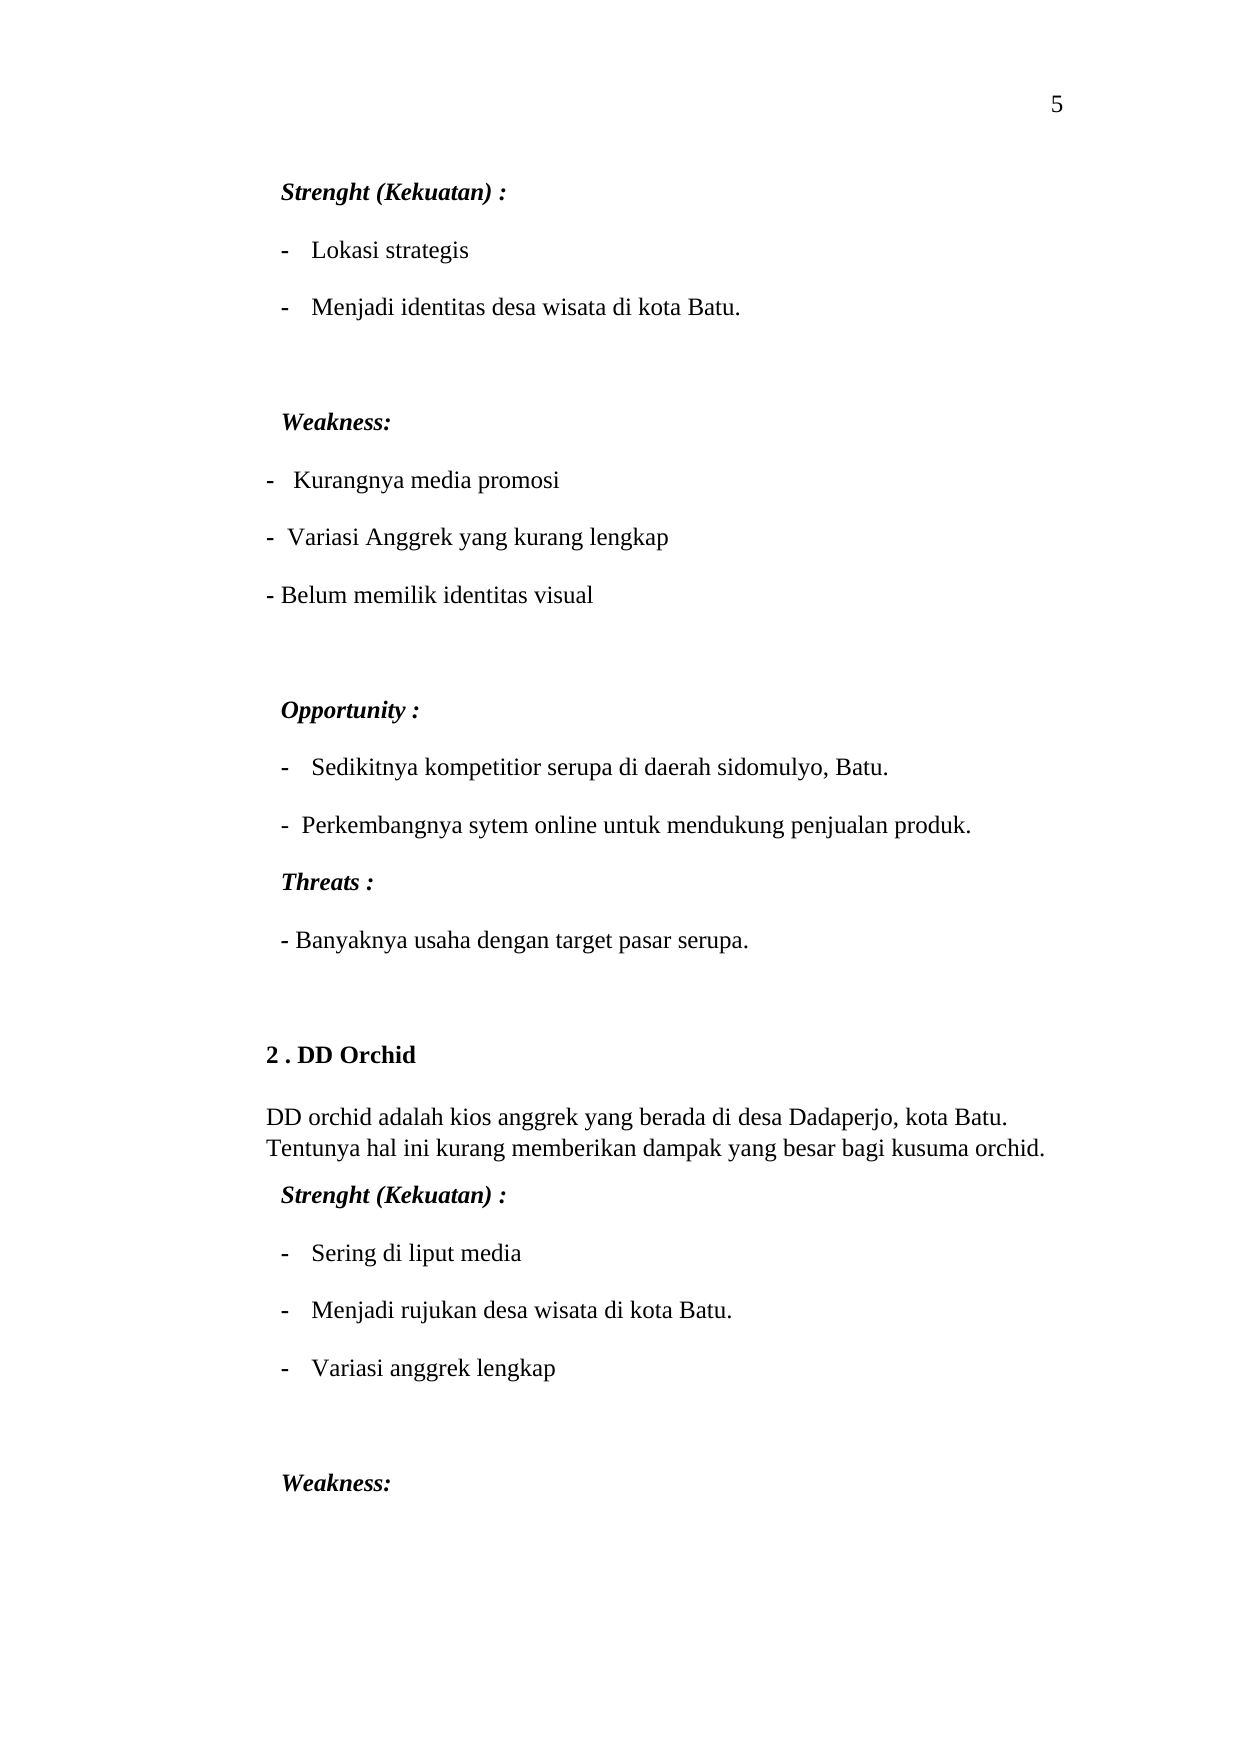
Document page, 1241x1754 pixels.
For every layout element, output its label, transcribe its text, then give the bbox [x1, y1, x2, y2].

text Threats : [281, 867, 1063, 896]
text Strenght (Kekuatan) : [281, 1181, 1063, 1209]
text Opportunity : [281, 695, 1063, 723]
list Belum memilik identitas visual [266, 580, 1063, 608]
list Menjadi rujukan desa wisata di kota Batu. [281, 1296, 1063, 1324]
list DD orchid adalah kios anggrek yang berada di desa Dadaperjo, kota Batu. Tentunya hal ini kurang memberikan dampak yang besar bagi kusuma orchid. [266, 1102, 1063, 1162]
text - Perkembangnya sytem online untuk mendukung penjualan produk. [281, 810, 1063, 838]
list 2 . DD Orchid [266, 1040, 1063, 1068]
text Weakness: [281, 407, 1063, 436]
list Menjadi identitas desa wisata di kota Batu. [281, 292, 1063, 321]
list Sering di liput media [281, 1238, 1063, 1267]
list Lokasi strategis [281, 235, 1063, 263]
text Strenght (Kekuatan) : [281, 177, 1063, 206]
text Weakness: [281, 1468, 1063, 1497]
list Variasi Anggrek yang kurang lengkap [266, 522, 1063, 551]
list Kurangnya media promosi [266, 465, 1063, 493]
list Variasi anggrek lengkap [281, 1353, 1063, 1382]
list Sedikitnya kompetitior serupa di daerah sidomulyo, Batu. [281, 752, 1063, 781]
text - Banyaknya usaha dengan target pasar serupa. [281, 925, 1063, 953]
